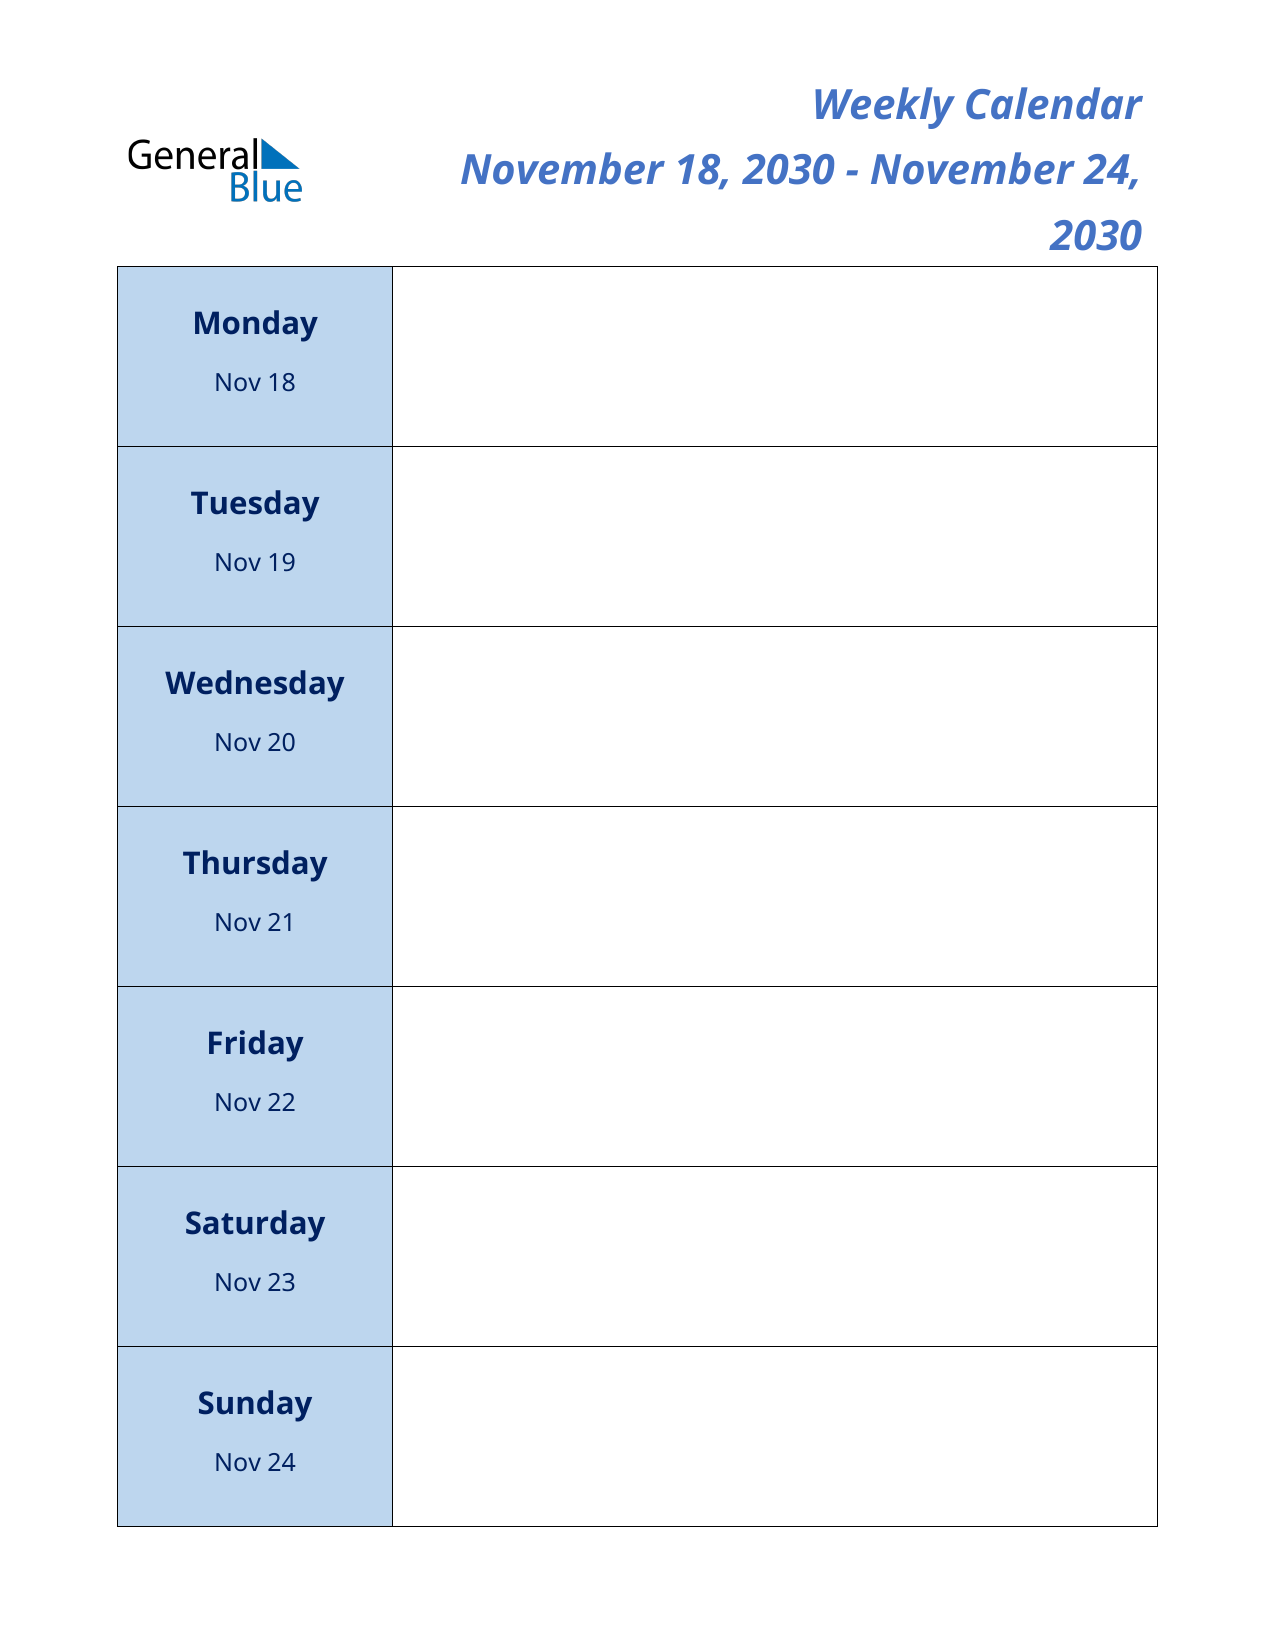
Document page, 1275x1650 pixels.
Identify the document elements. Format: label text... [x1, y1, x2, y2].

table_header Weekly Calendar November 18, 2030 - November 24, 2030 [393, 75, 1158, 266]
table_cell Sunday Nov 24 [118, 1347, 392, 1526]
table_cell [393, 447, 1157, 626]
table_cell Saturday Nov 23 [118, 1167, 392, 1346]
table_cell Thursday Nov 21 [118, 807, 392, 986]
table_cell [393, 267, 1157, 446]
table_cell Friday Nov 22 [118, 987, 392, 1166]
picture [128, 138, 302, 202]
table_cell Tuesday Nov 19 [118, 447, 392, 626]
table_cell [393, 1347, 1157, 1526]
table_header [117, 75, 392, 266]
table_cell [393, 987, 1157, 1166]
table_cell [393, 627, 1157, 806]
table_cell [393, 807, 1157, 986]
table_cell [393, 1167, 1157, 1346]
table_cell Monday Nov 18 [118, 267, 392, 446]
table_cell Wednesday Nov 20 [118, 627, 392, 806]
